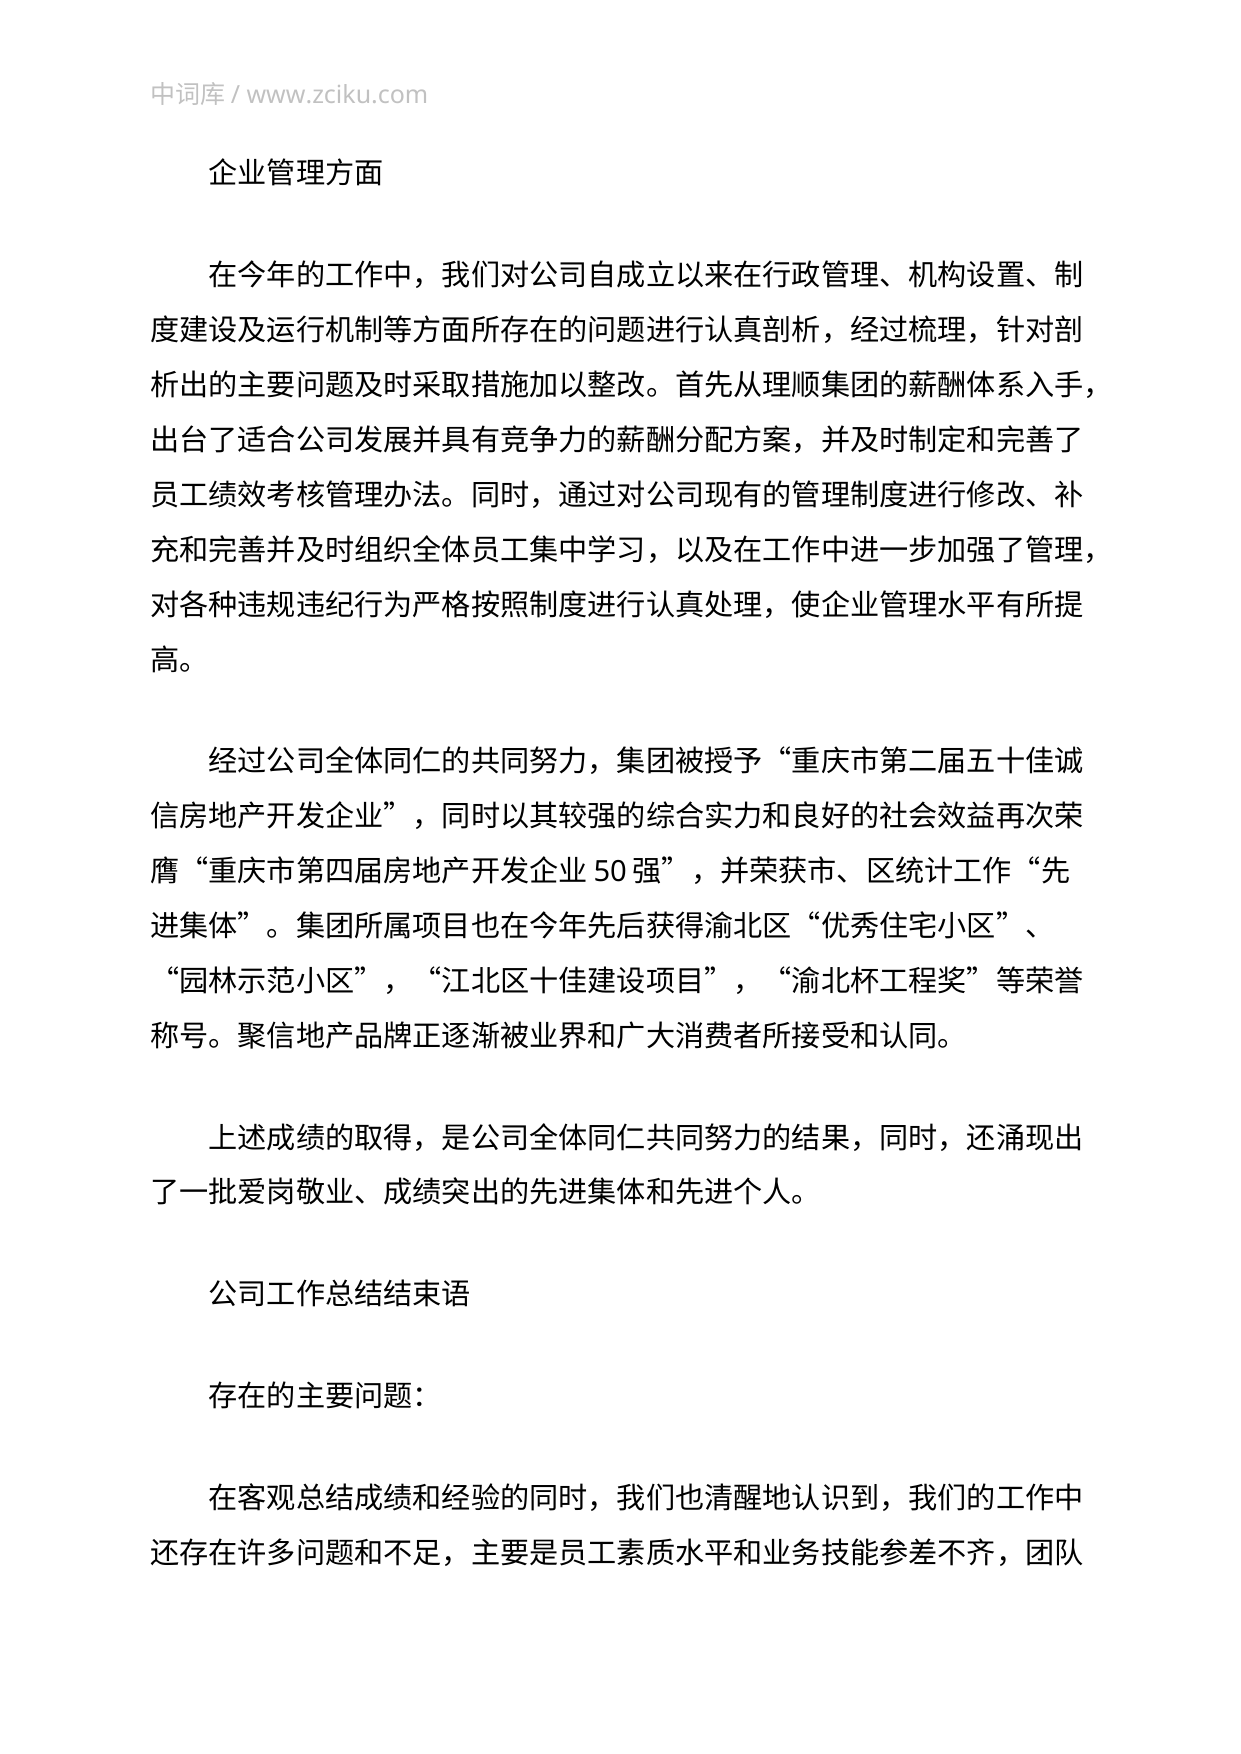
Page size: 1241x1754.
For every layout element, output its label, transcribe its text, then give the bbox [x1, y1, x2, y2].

text 上述成绩的取得，是公司全体同仁共同努力的结果，同时，还涌现出了一批爱岗敬业、成绩突出的先进集体和先进个人。 [150, 1114, 1090, 1211]
text 企业管理方面 [150, 150, 1090, 192]
text 存在的主要问题： [150, 1373, 1090, 1415]
text 经过公司全体同仁的共同努力，集团被授予“重庆市第二届五十佳诚信房地产开发企业”，同时以其较强的综合实力和良好的社会效益再次荣膺“重庆市第四届房地产开发企业50强”，并荣获市、区统计工作“先进集体”。集团所属项目也在今年先后获得渝北区“优秀住宅小区”、“园林示范小区”，“江北区十佳建设项目”，“渝北杯工程奖”等荣誉称号。聚信地产品牌正逐渐被业界和广大消费者所接受和认同。 [150, 738, 1090, 1055]
text 公司工作总结结束语 [150, 1271, 1090, 1313]
text 在今年的工作中，我们对公司自成立以来在行政管理、机构设置、制度建设及运行机制等方面所存在的问题进行认真剖析，经过梳理，针对剖析出的主要问题及时采取措施加以整改。首先从理顺集团的薪酬体系入手，出台了适合公司发展并具有竞争力的薪酬分配方案，并及时制定和完善了员工绩效考核管理办法。同时，通过对公司现有的管理制度进行修改、补充和完善并及时组织全体员工集中学习，以及在工作中进一步加强了管理，对各种违规违纪行为严格按照制度进行认真处理，使企业管理水平有所提高。 [150, 252, 1090, 678]
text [150, 1474, 1090, 1572]
